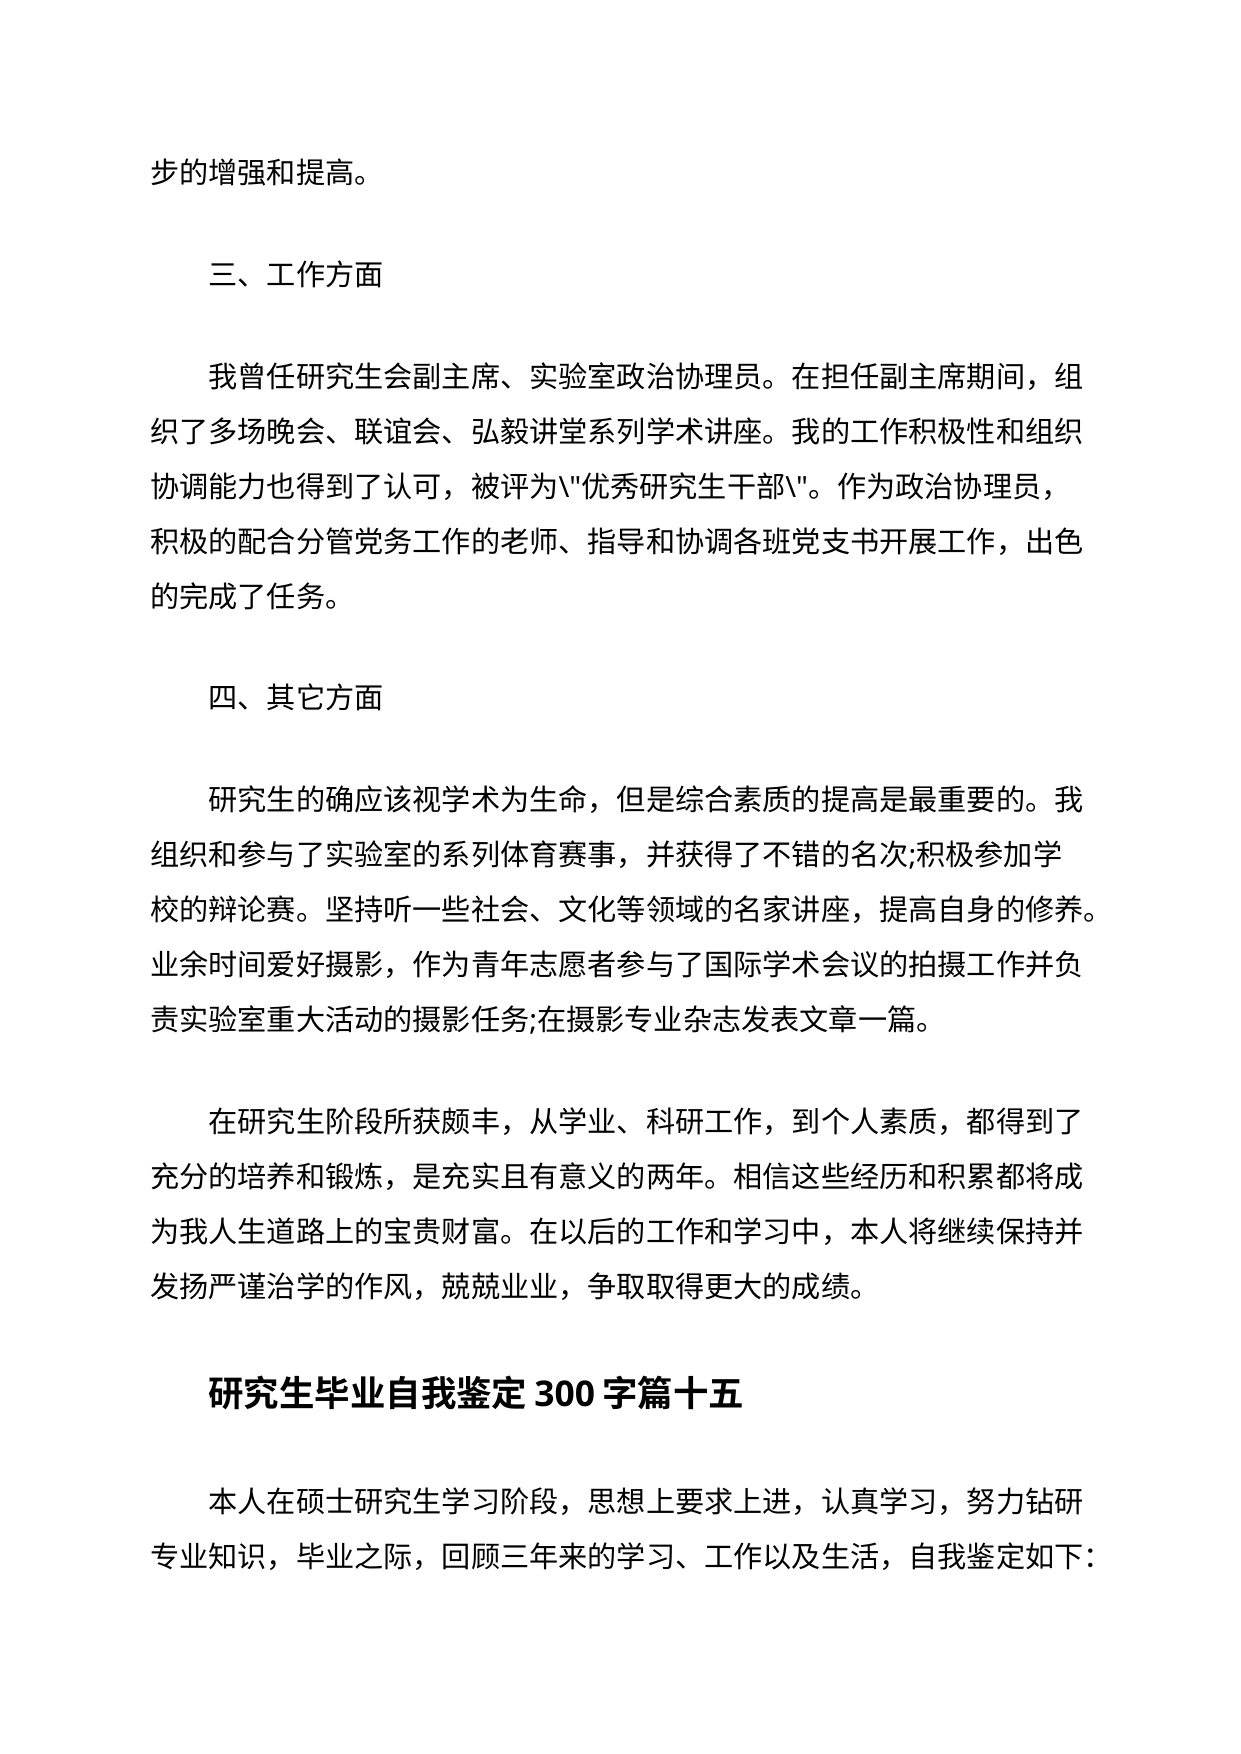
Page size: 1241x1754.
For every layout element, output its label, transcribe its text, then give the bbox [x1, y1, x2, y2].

text 研究生的确应该视学术为生命，但是综合素质的提高是最重要的。我组织和参与了实验室的系列体育赛事，并获得了不错的名次;积极参加学校的辩论赛。坚持听一些社会、文化等领域的名家讲座，提高自身的修养。业余时间爱好摄影，作为青年志愿者参与了国际学术会议的拍摄工作并负责实验室重大活动的摄影任务;在摄影专业杂志发表文章一篇。 [150, 777, 1090, 1039]
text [150, 150, 1090, 192]
text 三、工作方面 [150, 252, 1090, 294]
text 在研究生阶段所获颇丰，从学业、科研工作，到个人素质，都得到了充分的培养和锻炼，是充实且有意义的两年。相信这些经历和积累都将成为我人生道路上的宝贵财富。在以后的工作和学习中，本人将继续保持并发扬严谨治学的作风，兢兢业业，争取取得更大的成绩。 [150, 1098, 1090, 1305]
text 四、其它方面 [150, 675, 1090, 717]
text 本人在硕士研究生学习阶段，思想上要求上进，认真学习，努力钻研专业知识，毕业之际，回顾三年来的学习、工作以及生活，自我鉴定如下： [150, 1478, 1090, 1576]
text 研究生毕业自我鉴定300字篇十五 [150, 1365, 1090, 1416]
text 我曾任研究生会副主席、实验室政治协理员。在担任副主席期间，组织了多场晚会、联谊会、弘毅讲堂系列学术讲座。我的工作积极性和组织协调能力也得到了认可，被评为\"优秀研究生干部\"。作为政治协理员，积极的配合分管党务工作的老师、指导和协调各班党支书开展工作，出色的完成了任务。 [150, 353, 1090, 616]
